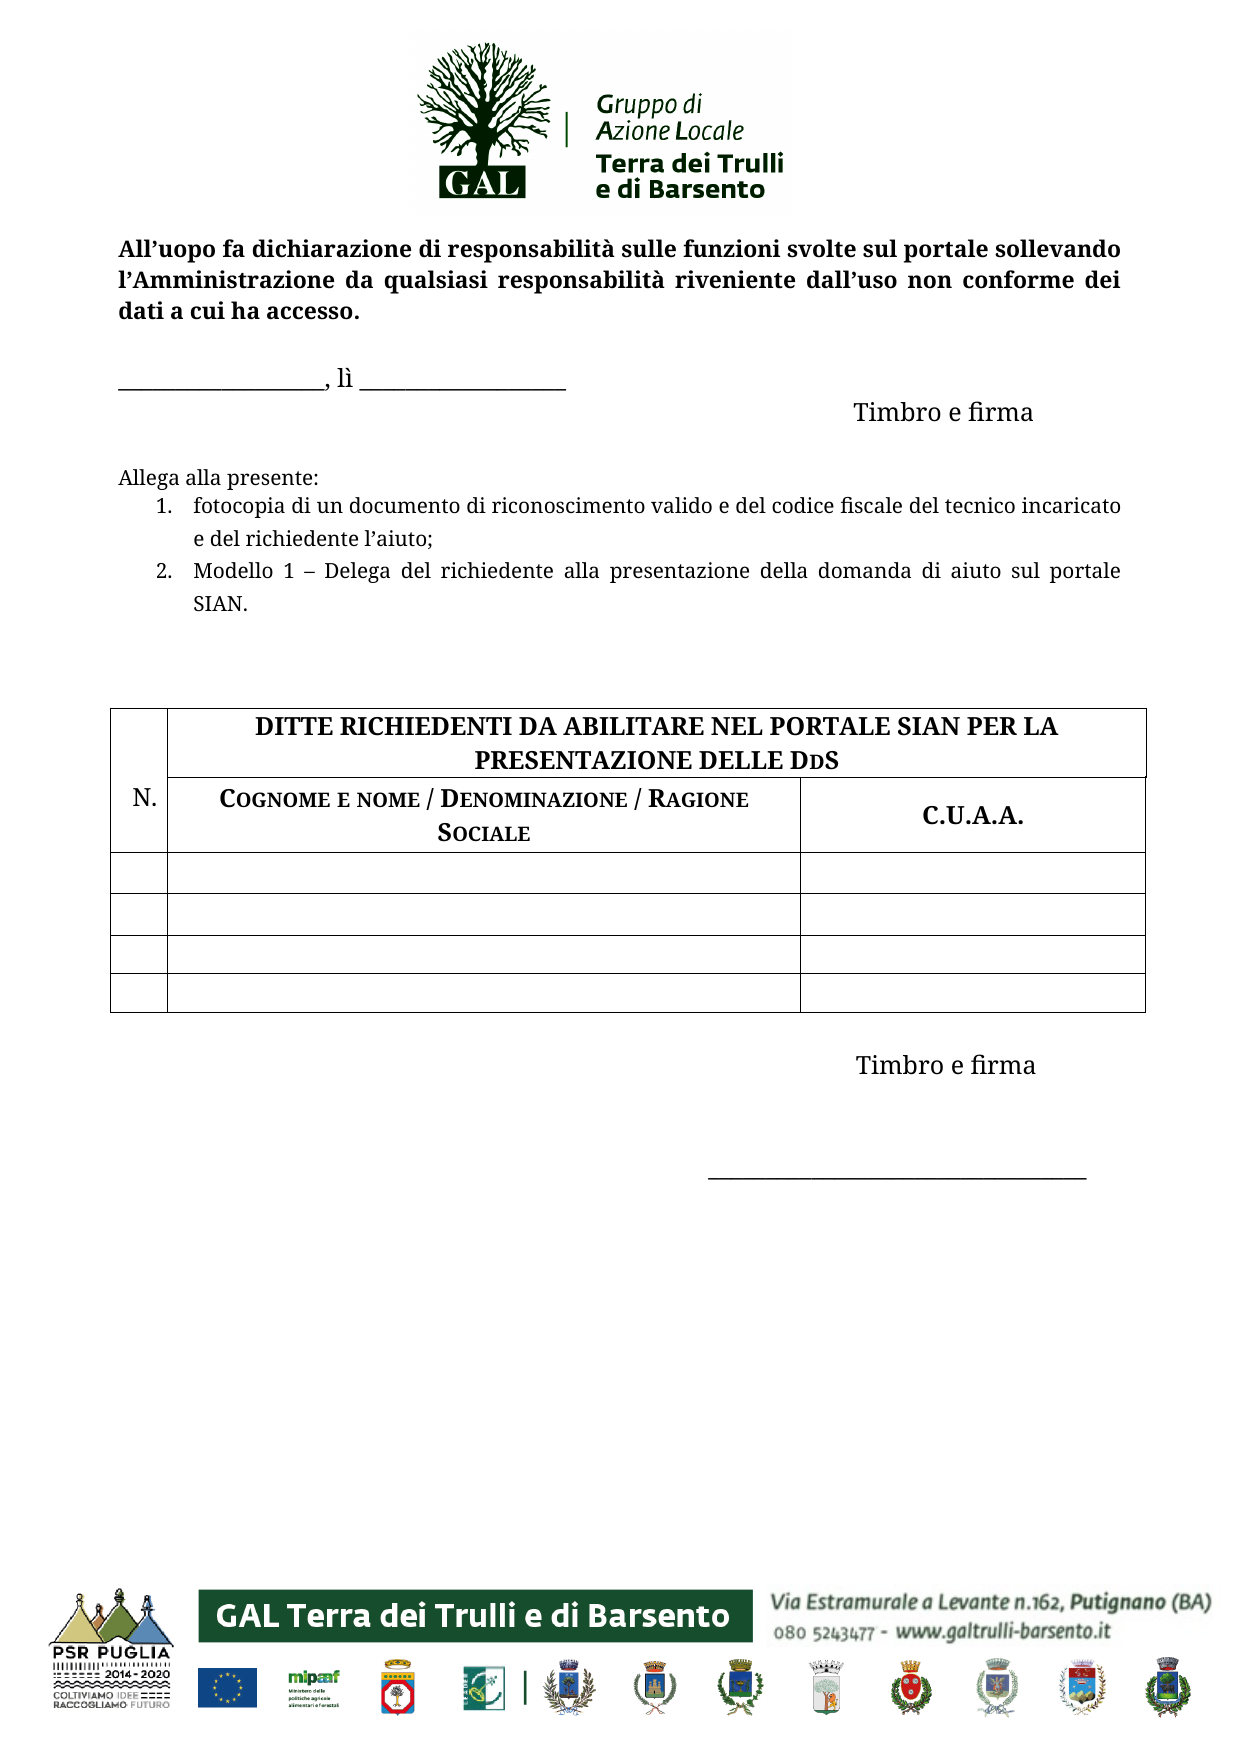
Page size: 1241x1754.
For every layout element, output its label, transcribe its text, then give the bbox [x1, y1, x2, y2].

table_cell [801, 853, 1145, 893]
picture [408, 27, 798, 217]
table_cell [168, 894, 800, 934]
table_header DITTE RICHIEDENTI DA ABILITARE NEL PORTALE SIAN PER LA PRESENTAZIONE DELLE DdS [168, 709, 1146, 777]
table_cell [168, 974, 800, 1012]
picture [26, 1577, 1221, 1723]
table_cell [801, 894, 1145, 934]
table_cell [168, 853, 800, 893]
table_header N. [111, 709, 167, 852]
table_cell Cognome e nome / Denominazione / Ragione Sociale [168, 778, 800, 852]
table_cell [111, 974, 167, 1012]
table_cell [801, 974, 1145, 1012]
text Allega alla presente: [118, 463, 1122, 491]
list fotocopia di un documento di riconoscimento valido e del codice fiscale del tecnico incaricato e del richiedente l’aiuto; [156, 491, 1122, 552]
text Timbro e firma [782, 1047, 1122, 1081]
list Modello 1 – Delega del richiedente alla presentazione della domanda di aiuto sul portale SIAN. [156, 556, 1122, 617]
text Timbro e firma [708, 394, 1122, 428]
text _________________________________ [118, 1149, 1122, 1183]
text __________________, lì __________________ [118, 360, 1122, 394]
table_cell [111, 853, 167, 893]
table_cell [168, 936, 800, 973]
table_cell [111, 894, 167, 934]
table_cell [801, 936, 1145, 973]
table_cell [111, 936, 167, 973]
text All’uopo fa dichiarazione di responsabilità sulle funzioni svolte sul portale sollevando l’Amministrazione da qualsiasi responsabilità riveniente dall’uso non conforme dei dati a cui ha accesso. [118, 233, 1122, 326]
table_cell C.U.A.A. [801, 778, 1145, 852]
